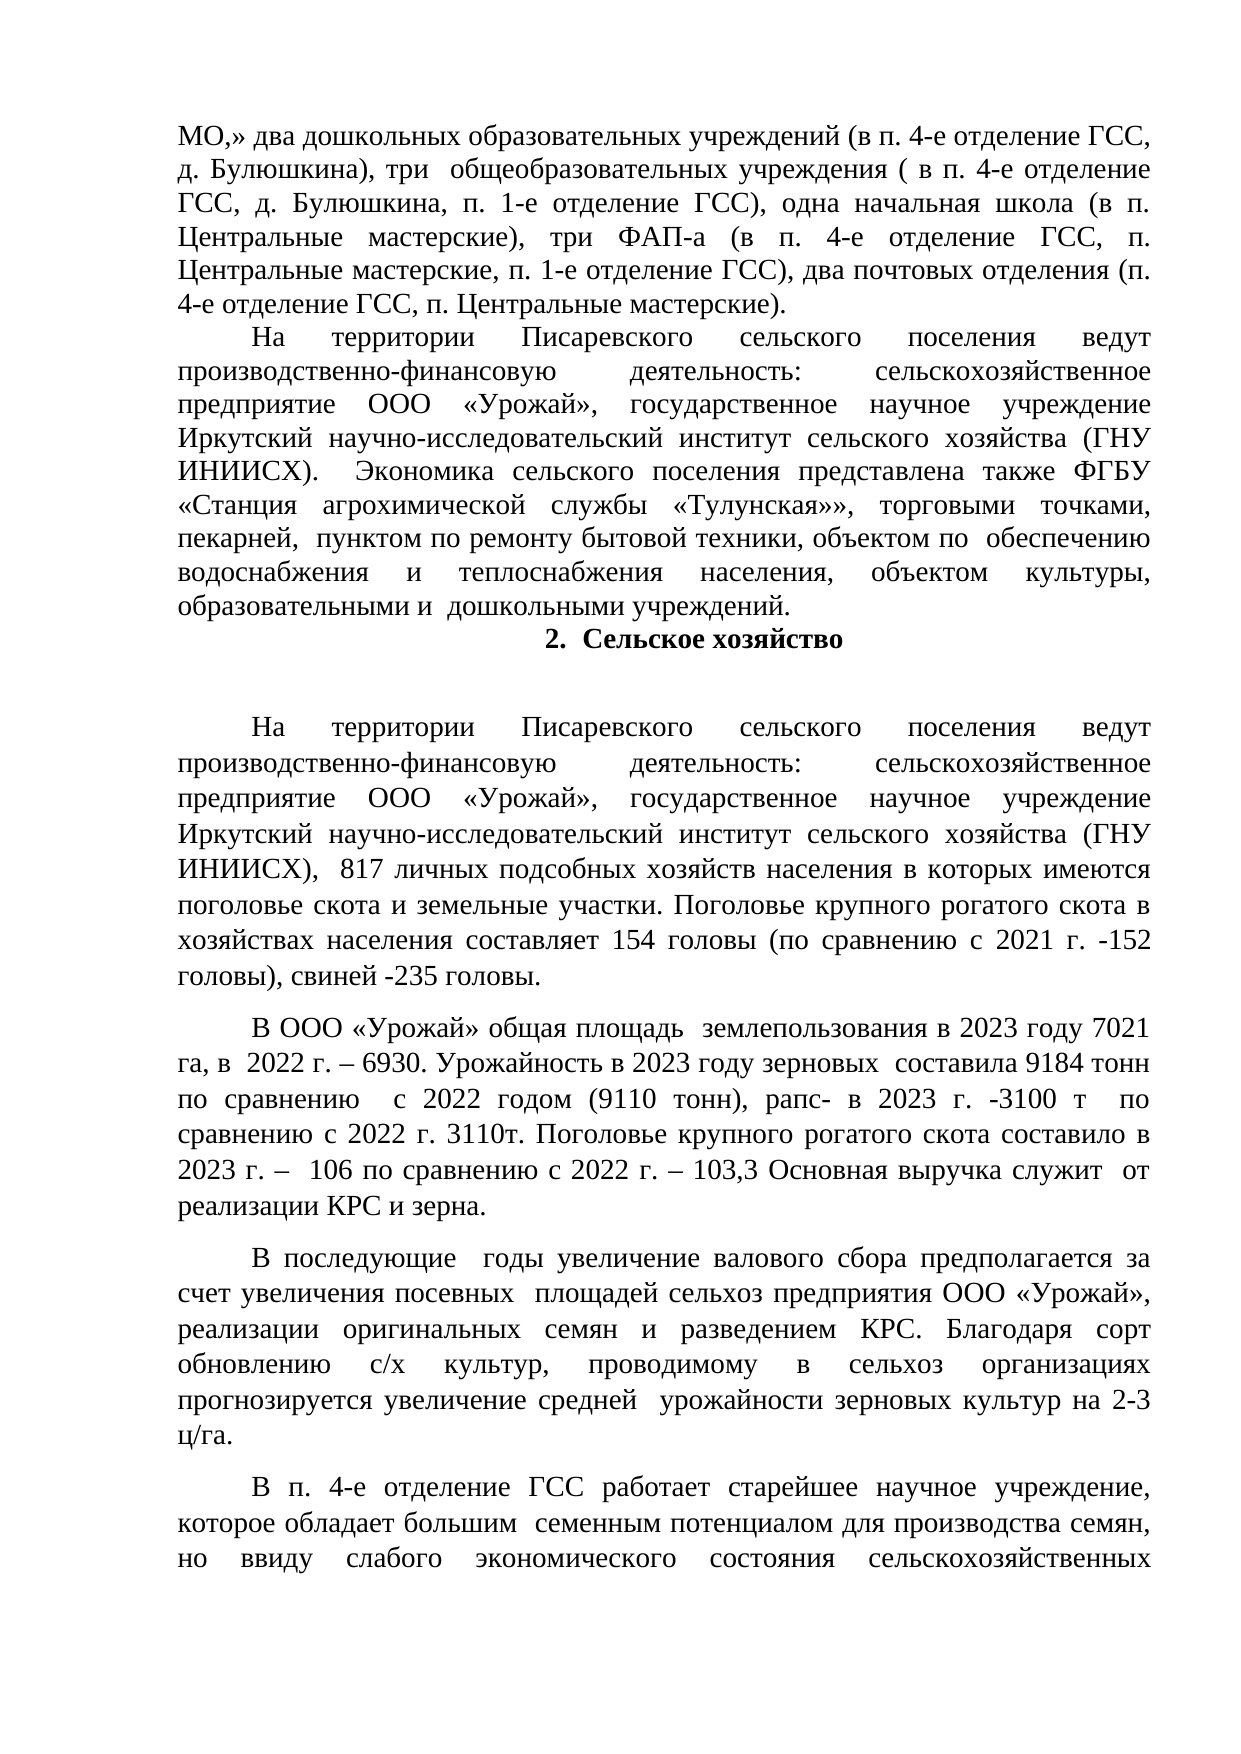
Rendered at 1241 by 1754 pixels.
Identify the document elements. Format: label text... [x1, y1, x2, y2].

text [177, 118, 1152, 319]
list Сельское хозяйство [236, 621, 1152, 655]
text На территории Писаревского сельского поселения ведут производственно-финансовую деятельность: сельскохозяйственное предприятие ООО «Урожай», государственное научное учреждение Иркутский научно-исследовательский институт сельского хозяйства (ГНУ ИНИИСХ). Экономика сельского поселения представлена также ФГБУ «Станция агрохимической службы «Тулунская»», торговыми точками, пекарней, пунктом по ремонту бытовой техники, объектом по обеспечению водоснабжения и теплоснабжения населения, объектом культуры, образовательными и дошкольными учреждений. [177, 319, 1152, 621]
text На территории Писаревского сельского поселения ведут производственно-финансовую деятельность: сельскохозяйственное предприятие ООО «Урожай», государственное научное учреждение Иркутский научно-исследовательский институт сельского хозяйства (ГНУ ИНИИСХ), 817 личных подсобных хозяйств населения в которых имеются поголовье скота и земельные участки. Поголовье крупного рогатого скота в хозяйствах населения составляет 154 головы (по сравнению с 2021 г. -152 головы), свиней -235 головы. [177, 709, 1152, 991]
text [177, 1469, 1152, 1574]
text В ООО «Урожай» общая площадь землепользования в 2023 году 7021 га, в 2022 г. – 6930. Урожайность в 2023 году зерновых составила 9184 тонн по сравнению с 2022 годом (9110 тонн), рапс- в 2023 г. -3100 т по сравнению с 2022 г. 3110т. Поголовье крупного рогатого скота составило в 2023 г. – 106 по сравнению с 2022 г. – 103,3 Основная выручка служит от реализации КРС и зерна. [177, 1010, 1152, 1221]
text В последующие годы увеличение валового сбора предполагается за счет увеличения посевных площадей сельхоз предприятия ООО «Урожай», реализации оригинальных семян и разведением КРС. Благодаря сорт обновлению с/х культур, проводимому в сельхоз организациях прогнозируется увеличение средней урожайности зерновых культур на 2-3 ц/га. [177, 1240, 1152, 1451]
